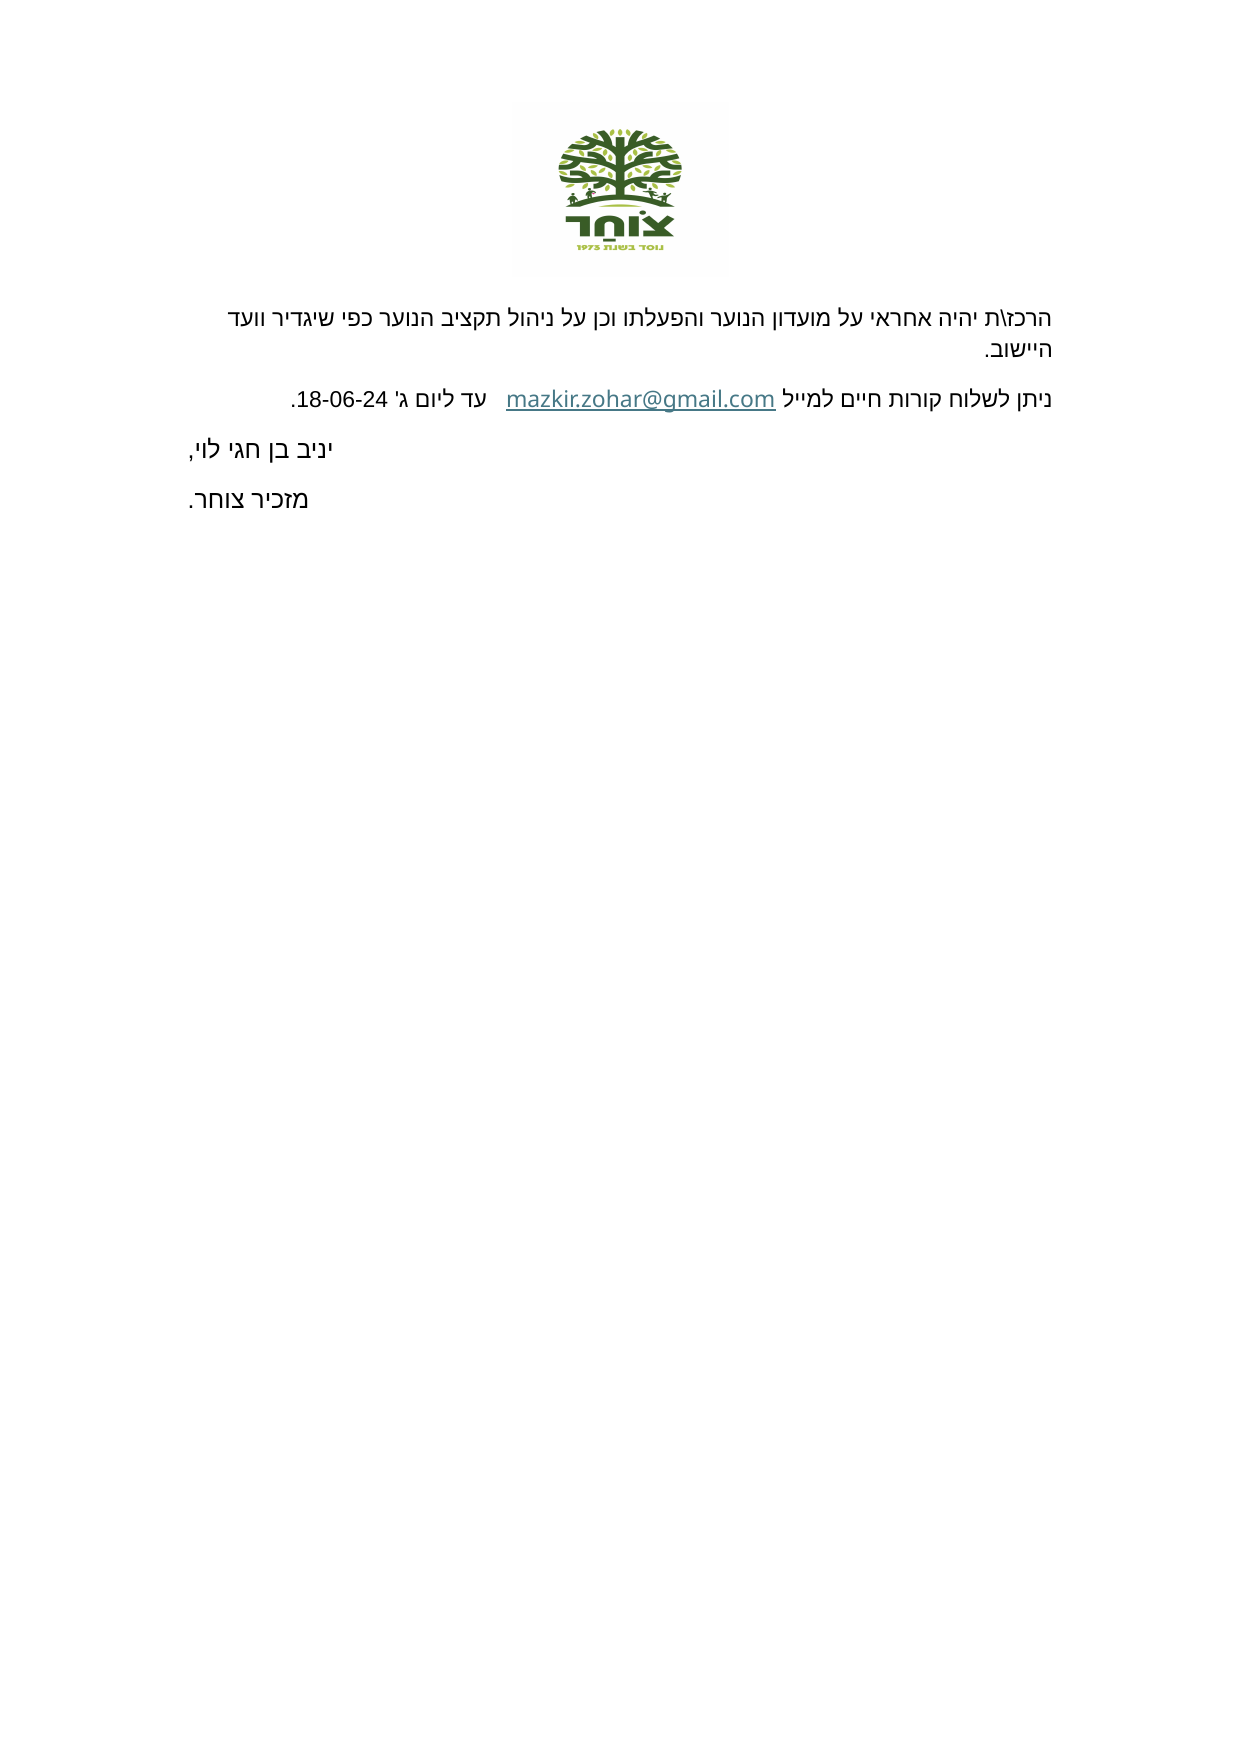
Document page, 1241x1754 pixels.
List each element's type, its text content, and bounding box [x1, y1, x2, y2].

picture [511, 102, 729, 277]
text הרכז\ת יהיה אחראי על מועדון הנוער והפעלתו וכן על ניהול תקציב הנוער כפי שיגדיר וועד היישוב. [187, 305, 1053, 362]
text יניב בן חגי לוי, [187, 435, 1053, 464]
text מזכיר צוחר. [187, 485, 1053, 513]
text ניתן לשלוח קורות חיים למייל mazkir.zohar@gmail.com עד ליום ג' 18-06-24. [187, 382, 1053, 414]
